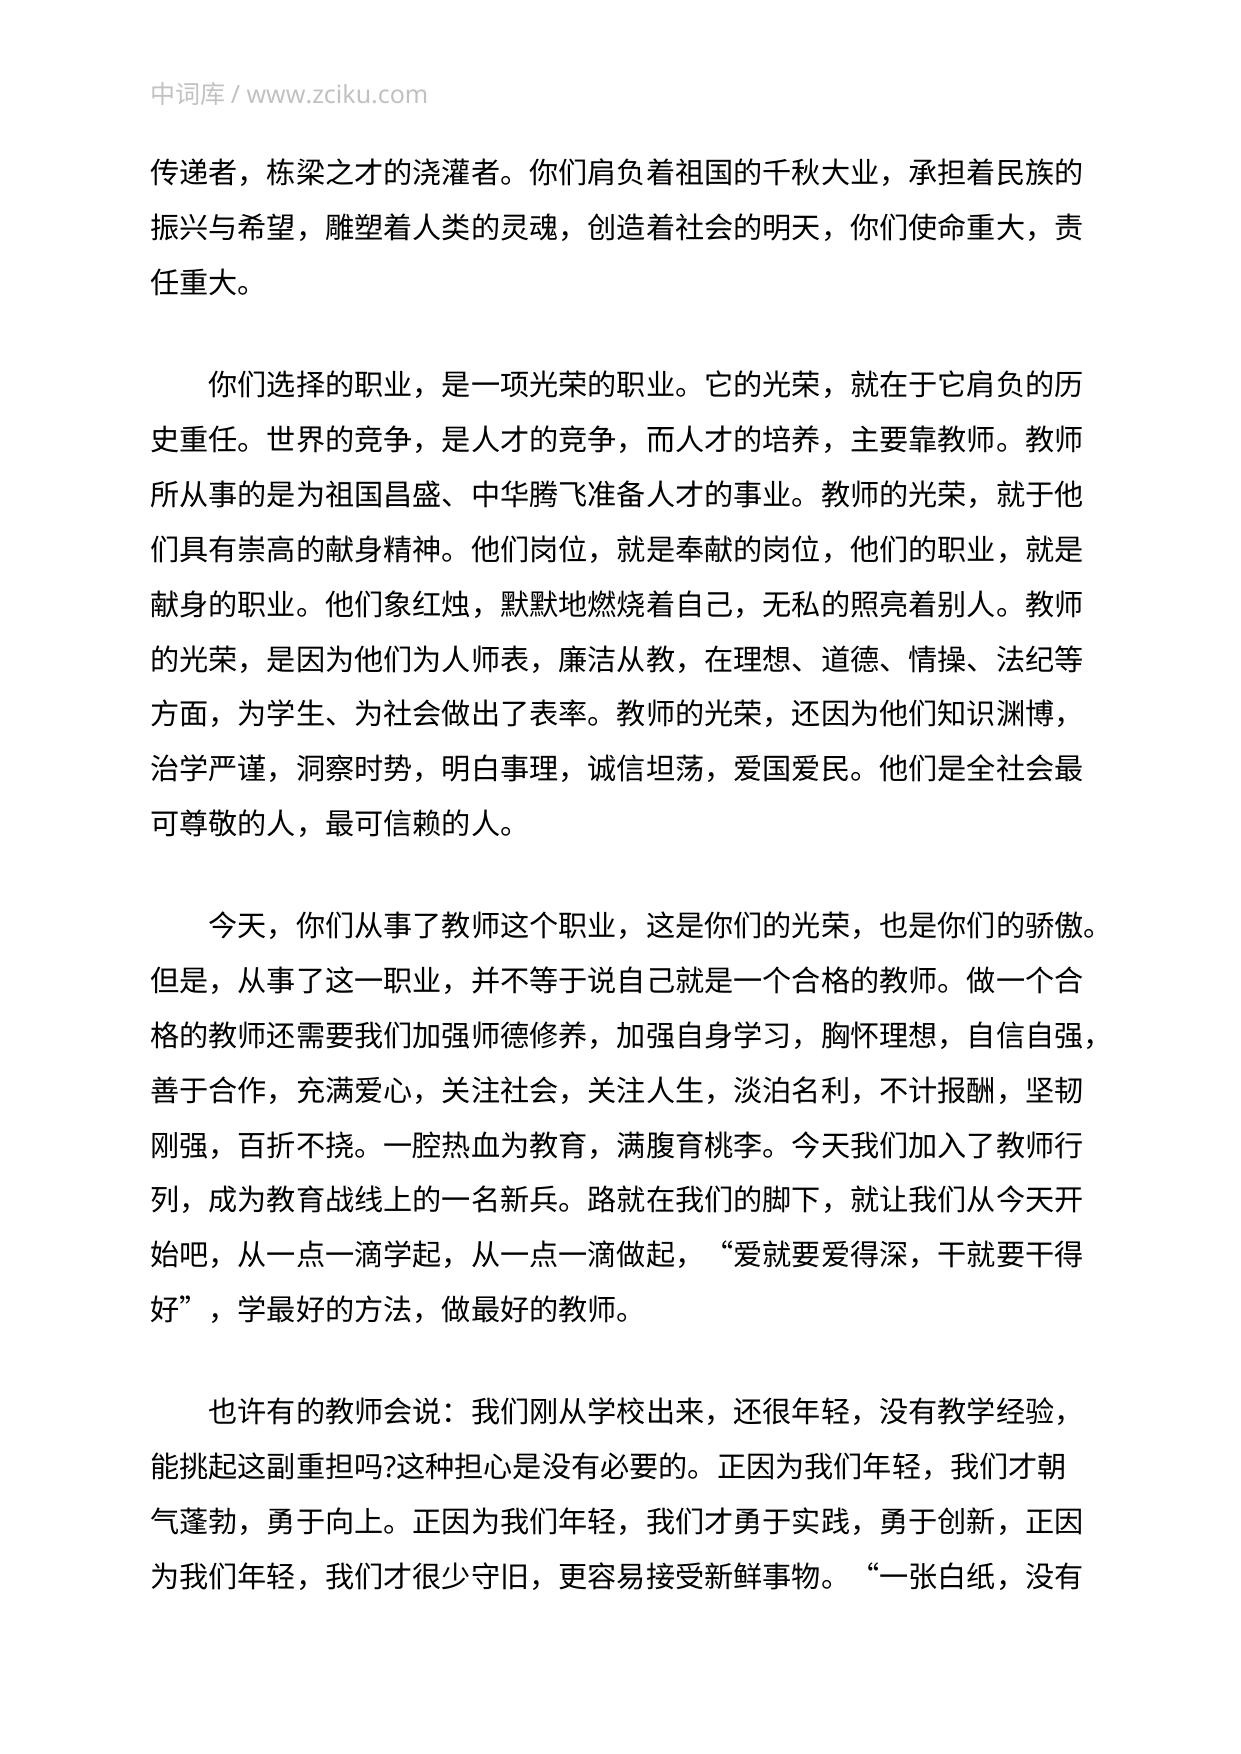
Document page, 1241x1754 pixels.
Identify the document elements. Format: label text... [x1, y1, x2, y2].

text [150, 150, 1090, 302]
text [150, 1388, 1090, 1596]
text 你们选择的职业，是一项光荣的职业。它的光荣，就在于它肩负的历史重任。世界的竞争，是人才的竞争，而人才的培养，主要靠教师。教师所从事的是为祖国昌盛、中华腾飞准备人才的事业。教师的光荣，就于他们具有崇高的献身精神。他们岗位，就是奉献的岗位，他们的职业，就是献身的职业。他们象红烛，默默地燃烧着自己，无私的照亮着别人。教师的光荣，是因为他们为人师表，廉洁从教，在理想、道德、情操、法纪等方面，为学生、为社会做出了表率。教师的光荣，还因为他们知识渊博，治学严谨，洞察时势，明白事理，诚信坦荡，爱国爱民。他们是全社会最可尊敬的人，最可信赖的人。 [150, 362, 1090, 843]
text 今天，你们从事了教师这个职业，这是你们的光荣，也是你们的骄傲。但是，从事了这一职业，并不等于说自己就是一个合格的教师。做一个合格的教师还需要我们加强师德修养，加强自身学习，胸怀理想，自信自强，善于合作，充满爱心，关注社会，关注人生，淡泊名利，不计报酬，坚韧刚强，百折不挠。一腔热血为教育，满腹育桃李。今天我们加入了教师行列，成为教育战线上的一名新兵。路就在我们的脚下，就让我们从今天开始吧，从一点一滴学起，从一点一滴做起，“爱就要爱得深，干就要干得好”，学最好的方法，做最好的教师。 [150, 902, 1090, 1329]
